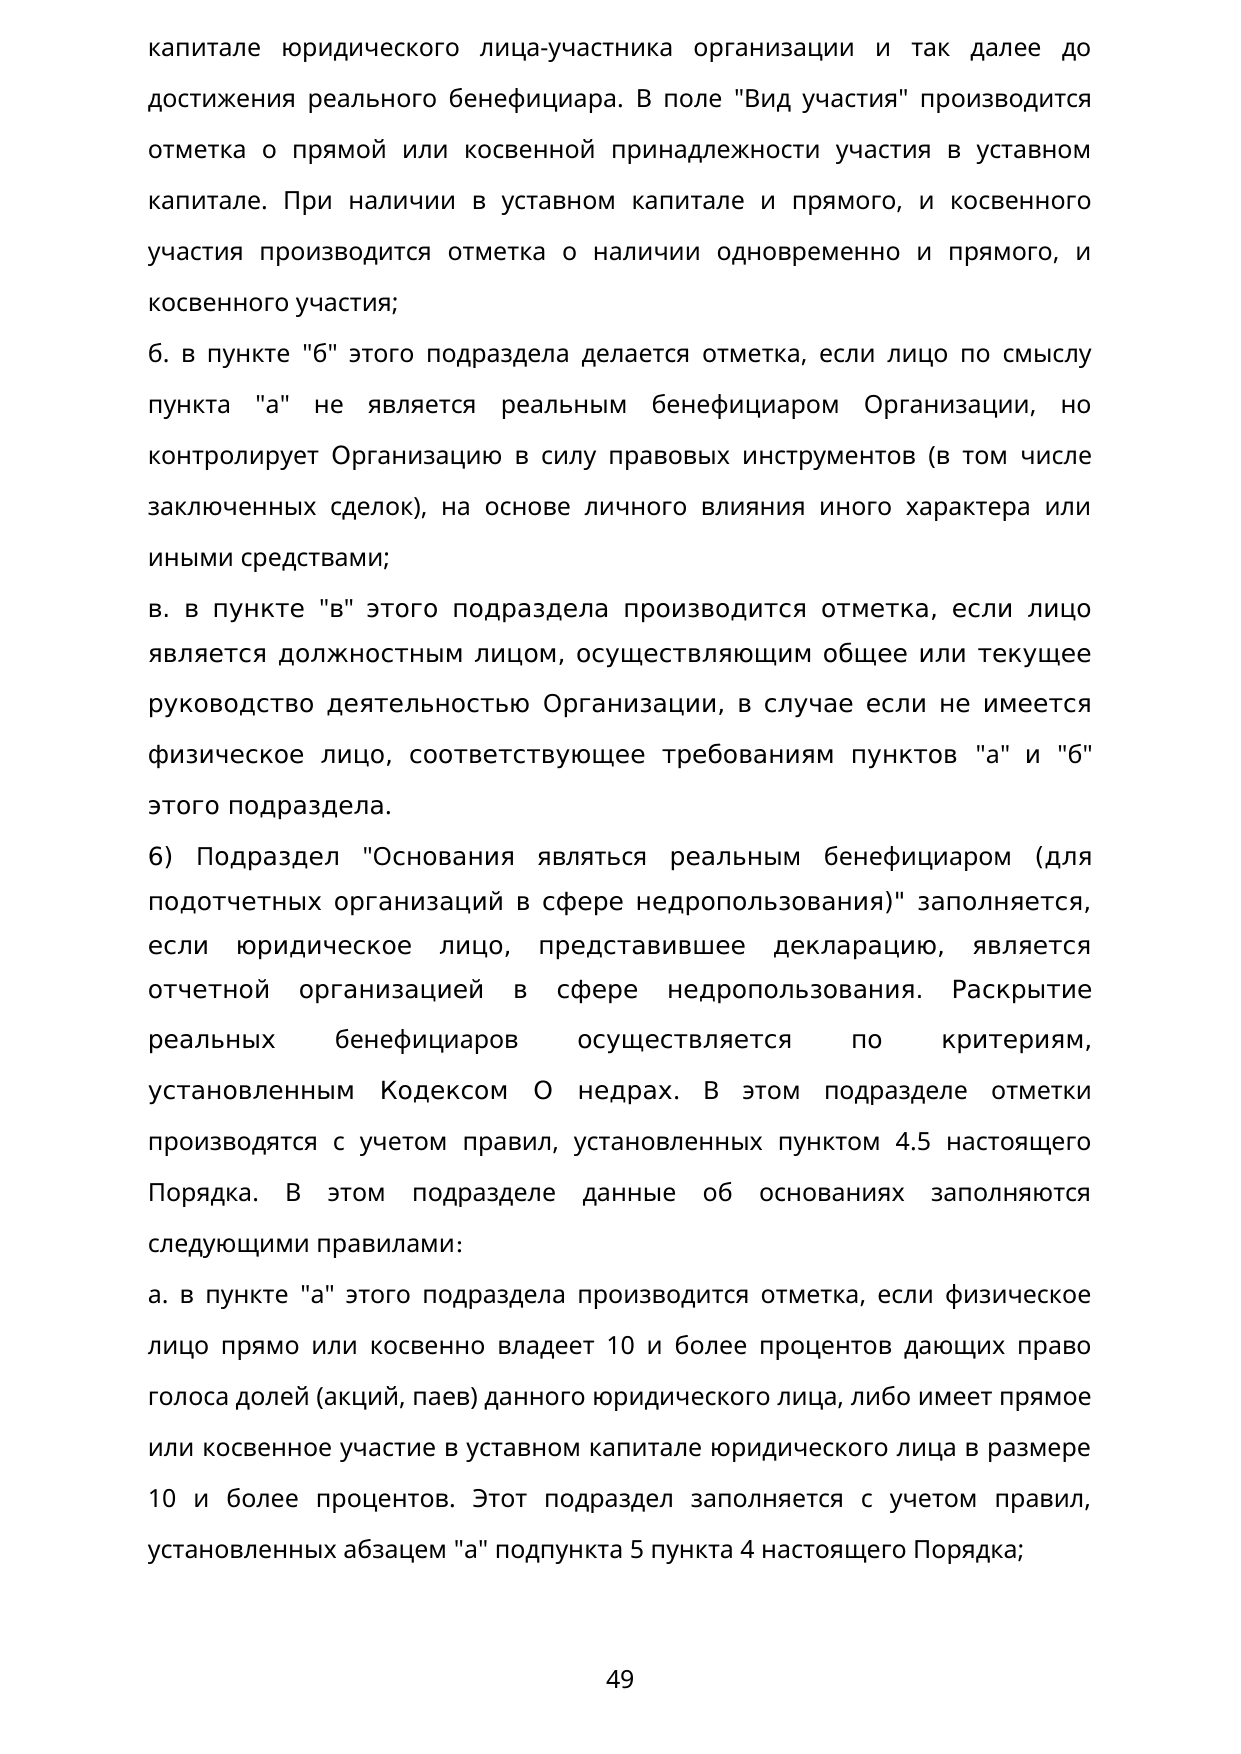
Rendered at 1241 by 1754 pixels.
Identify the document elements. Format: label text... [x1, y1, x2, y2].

text в. в пункте "в" этого подраздела производится отметка, если лицо является должностным лицом, осуществляющим общее или текущее руководство деятельностью Организации, в случае если не имеется физическое лицо, соответствующее требованиям пунктов "а" и "б" этого подраздела. [148, 591, 1092, 822]
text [148, 29, 1092, 319]
text а. в пункте "а" этого подраздела производится отметка, если физическое лицо прямо или косвенно владеет 10 и более процентов дающих право голоса долей (акций, паев) данного юридического лица, либо имеет прямое или косвенное участие в уставном капитале юридического лица в размере 10 и более процентов. Этот подраздел заполняется с учетом правил, установленных абзацем "а" подпункта 5 пункта 4 настоящего Порядка; [148, 1277, 1092, 1566]
text 6) Подраздел "Основания являться реальным бенефициаром (для подотчетных организаций в сфере недропользования)" заполняется, если юридическое лицо, представившее декларацию, является отчетной организацией в сфере недропользования. Раскрытие реальных бенефициаров осуществляется по критериям, установленным Кодексом О недрах. В этом подразделе отметки производятся с учетом правил, установленных пунктом 4.5 настоящего Порядка. В этом подразделе данные об основаниях заполняются следующими правилами: [148, 839, 1092, 1259]
text б. в пункте "б" этого подраздела делается отметка, если лицо по смыслу пункта "а" не является реальным бенефициаром Организации, но контролирует Օрганизацию в силу правовых инструментов (в том числе заключенных сделок), на основе личного влияния иного характера или иными средствами; [148, 336, 1092, 574]
